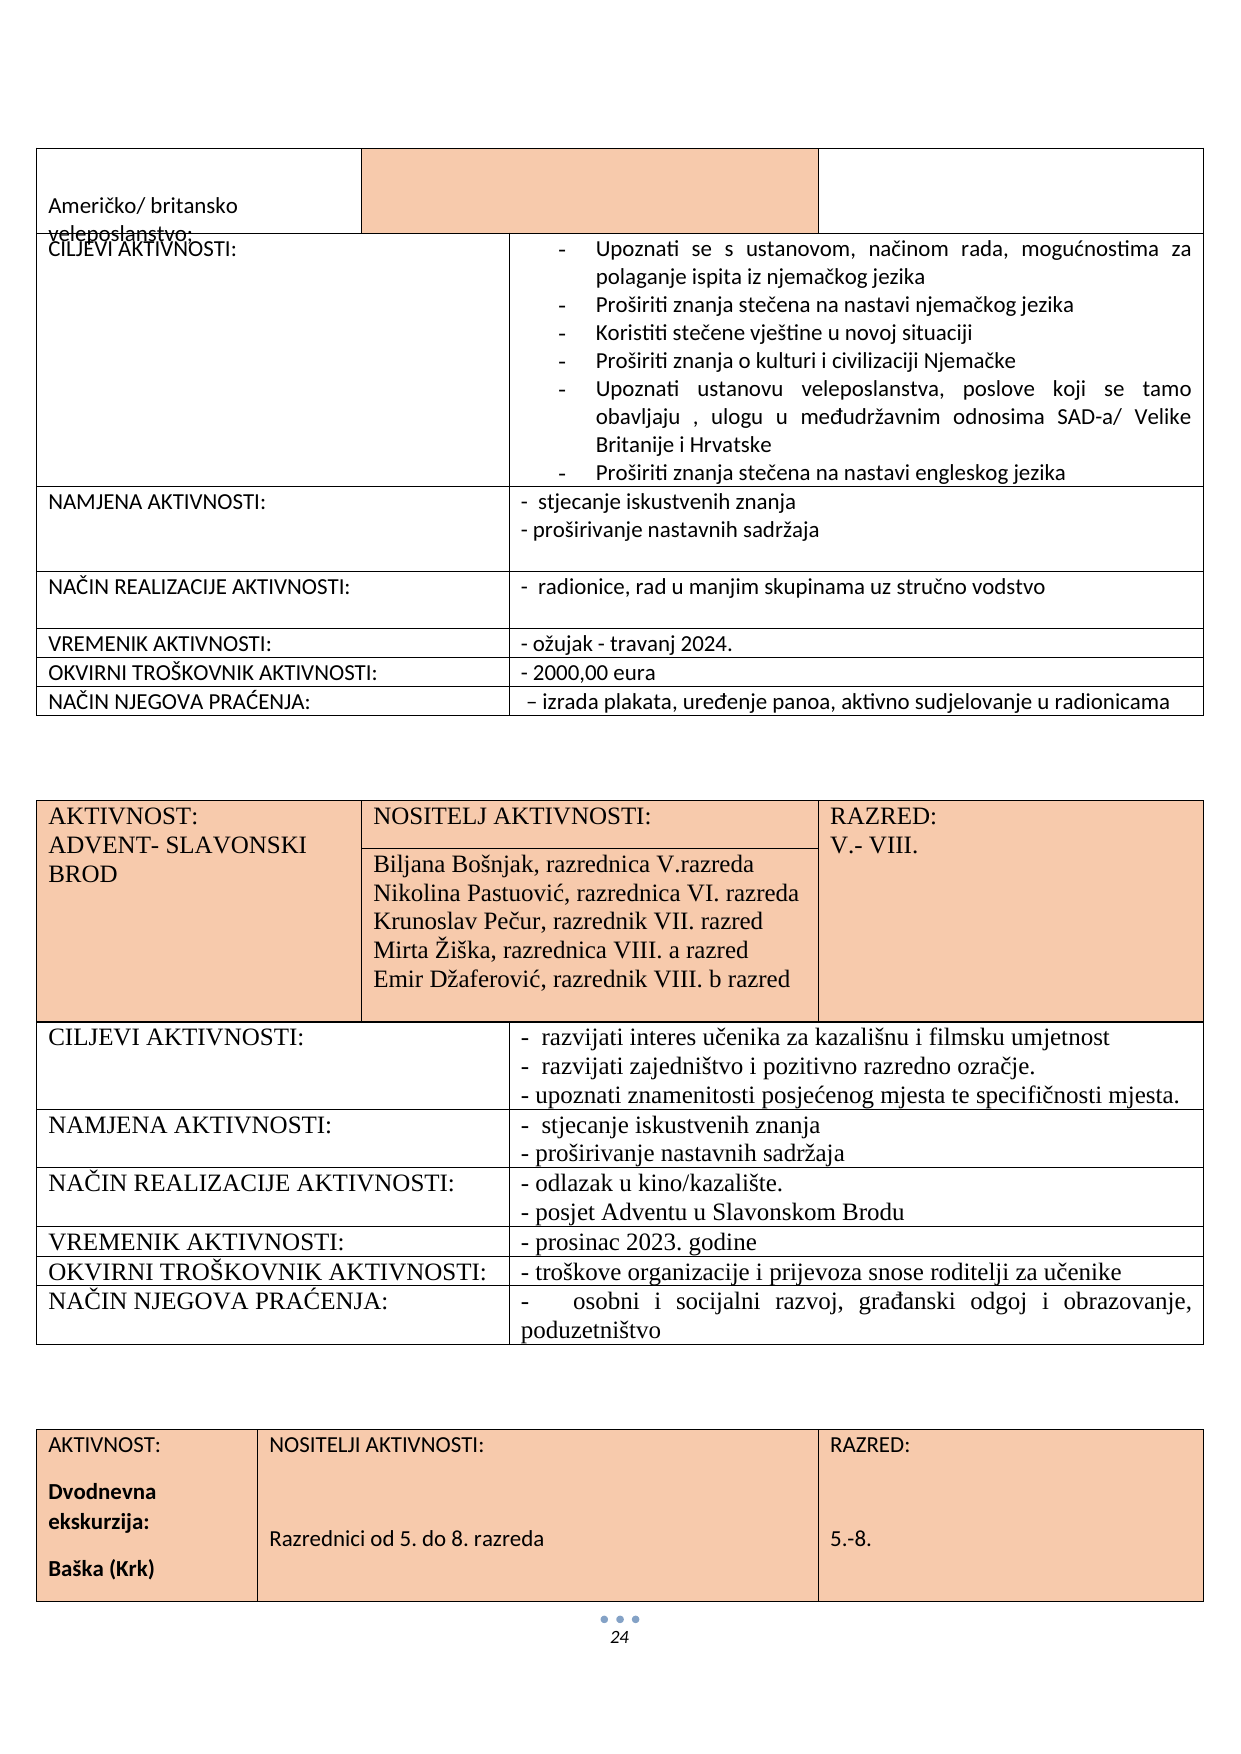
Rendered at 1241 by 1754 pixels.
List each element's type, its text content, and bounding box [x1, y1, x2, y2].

table_cell - stjecanje iskustvenih znanja - proširivanje nastavnih sadržaja [510, 487, 1203, 571]
table_cell - osobni i socijalni razvoj, građanski odgoj i obrazovanje, poduzetništvo [510, 1286, 1203, 1344]
table_cell - troškove organizacije i prijevoza snose roditelji za učenike [510, 1257, 1203, 1285]
table_cell CILJEVI AKTIVNOSTI: [37, 1023, 509, 1109]
table_header NOSITELJI AKTIVNOSTI: Razrednici od 5. do 8. razreda [258, 1430, 818, 1601]
table_cell – izrada plakata, uređenje panoa, aktivno sudjelovanje u radionicama [510, 687, 1203, 715]
table_cell NAMJENA AKTIVNOSTI: [37, 1110, 509, 1167]
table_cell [362, 149, 818, 233]
table_header AKTIVNOST: ADVENT- SLAVONSKI BROD [37, 801, 361, 1021]
table_header RAZRED: V.- VIII. [819, 801, 1203, 1021]
table_cell - prosinac 2023. godine [510, 1227, 1203, 1256]
table_cell - stjecanje iskustvenih znanja - proširivanje nastavnih sadržaja [510, 1110, 1203, 1167]
table_cell - 2000,00 eura [510, 658, 1203, 686]
table_cell NAČIN NJEGOVA PRAĆENJA: [37, 1286, 509, 1344]
table_cell NAČIN NJEGOVA PRAĆENJA: [37, 687, 509, 715]
table_header NOSITELJ AKTIVNOSTI: [362, 801, 818, 848]
table_cell Biljana Bošnjak, razrednica V.razreda Nikolina Pastuović, razrednica VI. razreda Krunoslav Pečur, razrednik VII. razred Mirta Žiška, razrednica VIII. a razred Emir Džaferović, razrednik VIII. b razred [362, 849, 818, 1021]
table_cell OKVIRNI TROŠKOVNIK AKTIVNOSTI: [37, 658, 509, 686]
table_cell NAČIN REALIZACIJE AKTIVNOSTI: [37, 572, 509, 628]
table_cell - ožujak - travanj 2024. [510, 629, 1203, 657]
table_cell VREMENIK AKTIVNOSTI: [37, 629, 509, 657]
table_cell - odlazak u kino/kazalište. - posjet Adventu u Slavonskom Brodu [510, 1168, 1203, 1226]
table_cell OKVIRNI TROŠKOVNIK AKTIVNOSTI: [37, 1257, 509, 1285]
table_cell - razvijati interes učenika za kazališnu i filmsku umjetnost - razvijati zajedništvo i pozitivno razredno ozračje. - upoznati znamenitosti posjećenog mjesta te specifičnosti mjesta. [510, 1023, 1203, 1109]
table_cell Upoznati se s ustanovom, načinom rada, mogućnostima za polaganje ispita iz njemačkog jezika Proširiti znanja stečena na nastavi njemačkog jezika Koristiti stečene vještine u novoj situaciji Proširiti znanja o kulturi i civilizaciji Njemačke Upoznati ustanovu veleposlanstva, poslove koji se tamo obavljaju , ulogu u međudržavnim odnosima SAD-a/ Velike Britanije i Hrvatske Proširiti znanja stečena na nastavi engleskog jezika [510, 234, 1203, 486]
table_cell NAMJENA AKTIVNOSTI: [37, 487, 509, 571]
table_cell CILJEVI AKTIVNOSTI: [37, 234, 509, 486]
table_header AKTIVNOST: Dvodnevna ekskurzija: Baška (Krk) [37, 1430, 257, 1601]
table_header RAZRED: 5.-8. [819, 1430, 1203, 1601]
table_cell - radionice, rad u manjim skupinama uz stručno vodstvo [510, 572, 1203, 628]
table_cell VREMENIK AKTIVNOSTI: [37, 1227, 509, 1256]
table_cell NAČIN REALIZACIJE AKTIVNOSTI: [37, 1168, 509, 1226]
